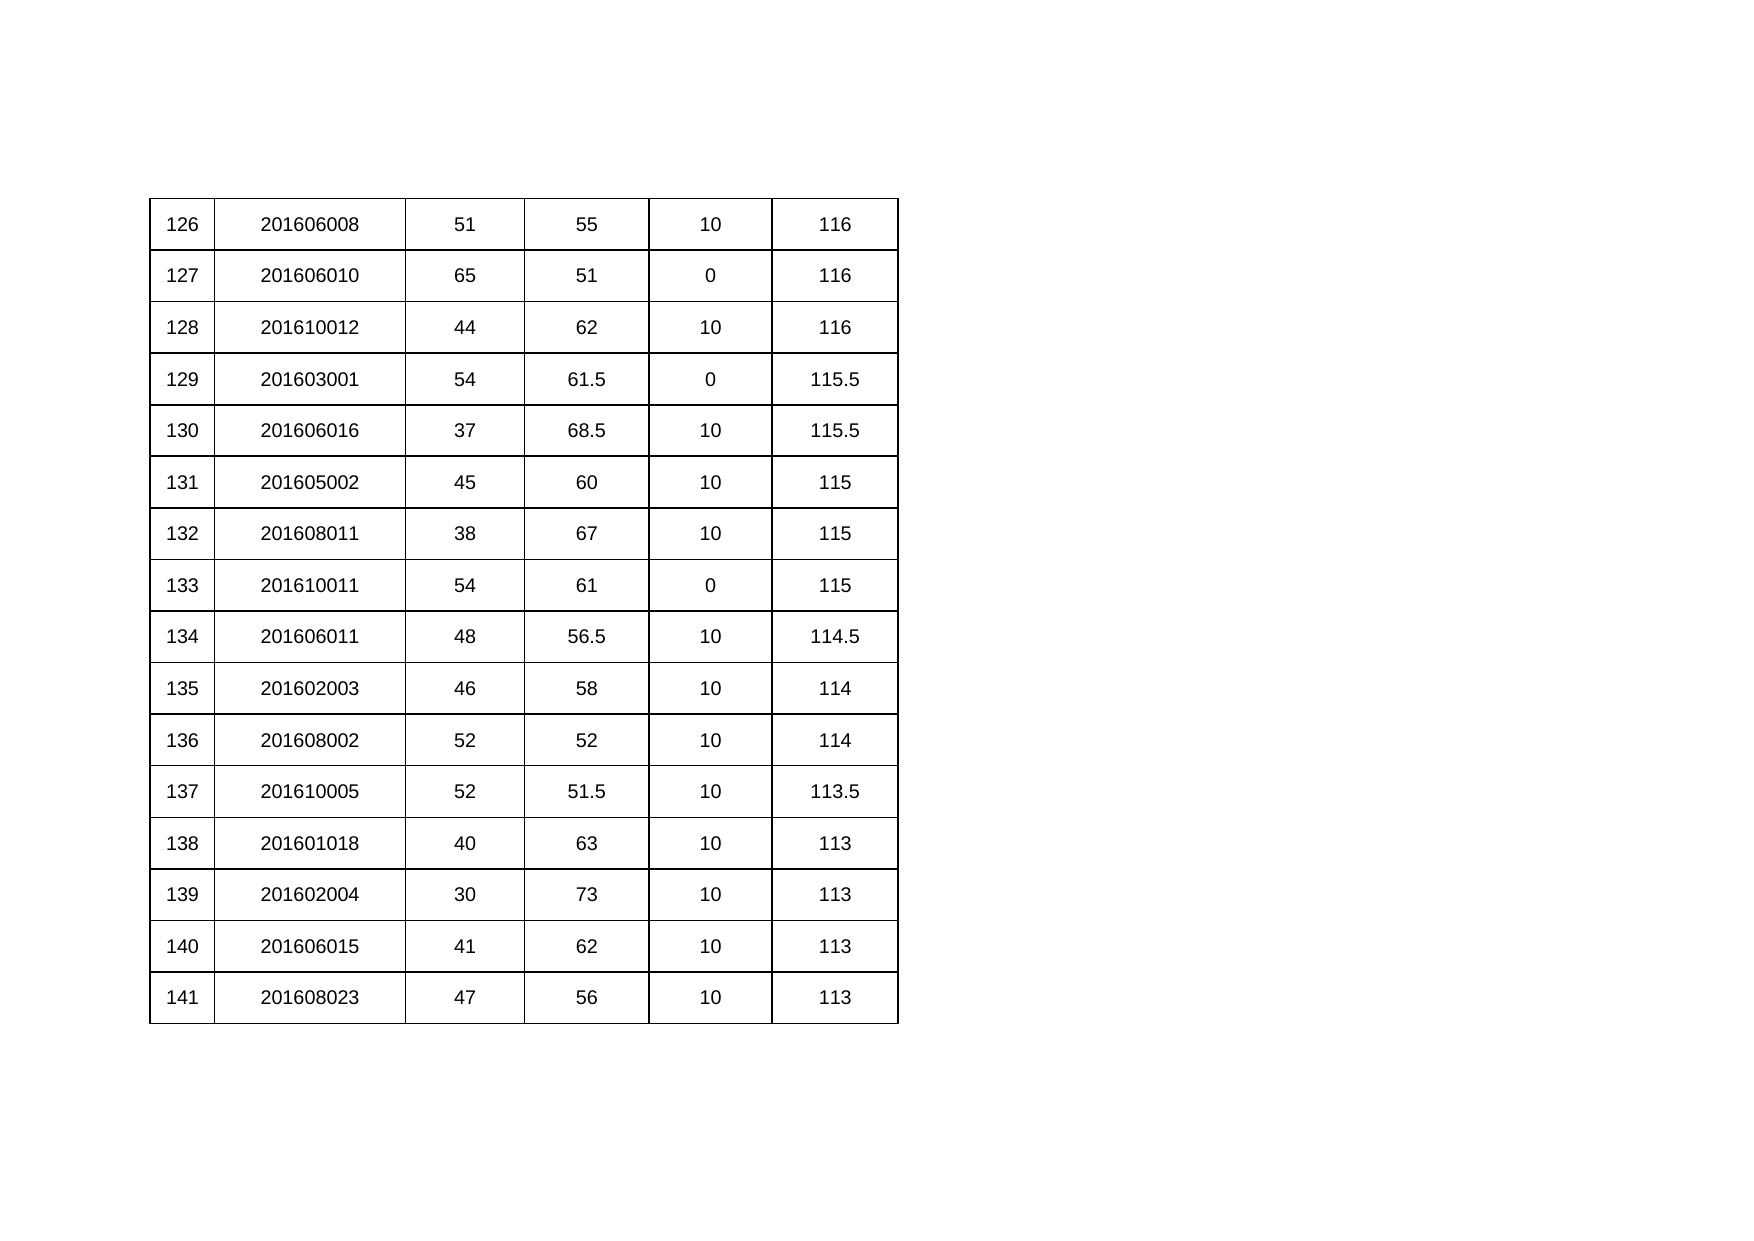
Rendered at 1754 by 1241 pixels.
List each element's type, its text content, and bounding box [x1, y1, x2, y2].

table_cell 114.5 [773, 612, 897, 662]
table_cell 10 [650, 715, 771, 765]
table_cell 10 [650, 199, 771, 249]
table_cell 113.5 [773, 766, 897, 816]
table_cell 127 [151, 251, 214, 301]
table_cell 10 [650, 302, 771, 352]
table_cell 201602004 [215, 870, 405, 919]
table_cell 40 [406, 818, 524, 868]
table_cell 62 [525, 302, 648, 352]
table_cell 114 [773, 715, 897, 765]
table_cell 10 [650, 973, 771, 1023]
table_cell 44 [406, 302, 524, 352]
table_cell 65 [406, 251, 524, 301]
table_cell 201606015 [215, 921, 405, 971]
table_cell 30 [406, 870, 524, 919]
table_cell 116 [773, 302, 897, 352]
table_cell 56.5 [525, 612, 648, 662]
table_cell 114 [773, 663, 897, 713]
table_cell 201608023 [215, 973, 405, 1023]
table_cell 54 [406, 354, 524, 404]
table_cell 130 [151, 406, 214, 455]
table_cell 10 [650, 921, 771, 971]
table_cell 201606011 [215, 612, 405, 662]
table_cell 134 [151, 612, 214, 662]
table_cell 0 [650, 251, 771, 301]
table_cell 132 [151, 509, 214, 558]
table_cell 115 [773, 509, 897, 558]
table_cell 10 [650, 766, 771, 816]
table_cell 0 [650, 560, 771, 610]
table_cell 201606010 [215, 251, 405, 301]
table_cell 37 [406, 406, 524, 455]
table_cell 10 [650, 509, 771, 558]
table_cell 201606008 [215, 199, 405, 249]
table_cell 113 [773, 870, 897, 919]
table_cell 201601018 [215, 818, 405, 868]
table_cell 51.5 [525, 766, 648, 816]
table_cell 137 [151, 766, 214, 816]
table_cell 48 [406, 612, 524, 662]
table_cell 54 [406, 560, 524, 610]
table_cell 51 [406, 199, 524, 249]
table_cell 201610005 [215, 766, 405, 816]
table_cell 52 [406, 766, 524, 816]
table_cell 52 [525, 715, 648, 765]
table_cell 113 [773, 818, 897, 868]
table_cell 115.5 [773, 406, 897, 455]
table_cell 201603001 [215, 354, 405, 404]
table_cell 128 [151, 302, 214, 352]
table_cell 136 [151, 715, 214, 765]
table_cell 67 [525, 509, 648, 558]
table_cell 10 [650, 612, 771, 662]
table_cell 141 [151, 973, 214, 1023]
table_cell 129 [151, 354, 214, 404]
table_cell 41 [406, 921, 524, 971]
table_cell 201605002 [215, 457, 405, 507]
table_cell 45 [406, 457, 524, 507]
table_cell 131 [151, 457, 214, 507]
table_cell 56 [525, 973, 648, 1023]
table_cell 10 [650, 457, 771, 507]
table_cell 68.5 [525, 406, 648, 455]
table_cell 135 [151, 663, 214, 713]
table_cell 55 [525, 199, 648, 249]
table_cell 61 [525, 560, 648, 610]
table_cell 62 [525, 921, 648, 971]
table_cell 115.5 [773, 354, 897, 404]
table_cell 10 [650, 818, 771, 868]
table_cell 201602003 [215, 663, 405, 713]
table_cell 52 [406, 715, 524, 765]
table_cell 10 [650, 870, 771, 919]
table_cell 116 [773, 251, 897, 301]
table_cell 47 [406, 973, 524, 1023]
table_cell 115 [773, 560, 897, 610]
table_cell 58 [525, 663, 648, 713]
table_cell 201606016 [215, 406, 405, 455]
table_cell 63 [525, 818, 648, 868]
table_cell 61.5 [525, 354, 648, 404]
table_cell 46 [406, 663, 524, 713]
table_cell 138 [151, 818, 214, 868]
table_cell 139 [151, 870, 214, 919]
table_cell 51 [525, 251, 648, 301]
table_cell 201608011 [215, 509, 405, 558]
table_cell 60 [525, 457, 648, 507]
table_cell 140 [151, 921, 214, 971]
table_cell 10 [650, 406, 771, 455]
table_cell 116 [773, 199, 897, 249]
table_cell 201610011 [215, 560, 405, 610]
table_cell 201608002 [215, 715, 405, 765]
table_cell 0 [650, 354, 771, 404]
table_cell 73 [525, 870, 648, 919]
table_cell 10 [650, 663, 771, 713]
table_cell 201610012 [215, 302, 405, 352]
table_cell 133 [151, 560, 214, 610]
table_cell 115 [773, 457, 897, 507]
table_cell 113 [773, 973, 897, 1023]
table_cell 113 [773, 921, 897, 971]
table_cell 126 [151, 199, 214, 249]
table_cell 38 [406, 509, 524, 558]
